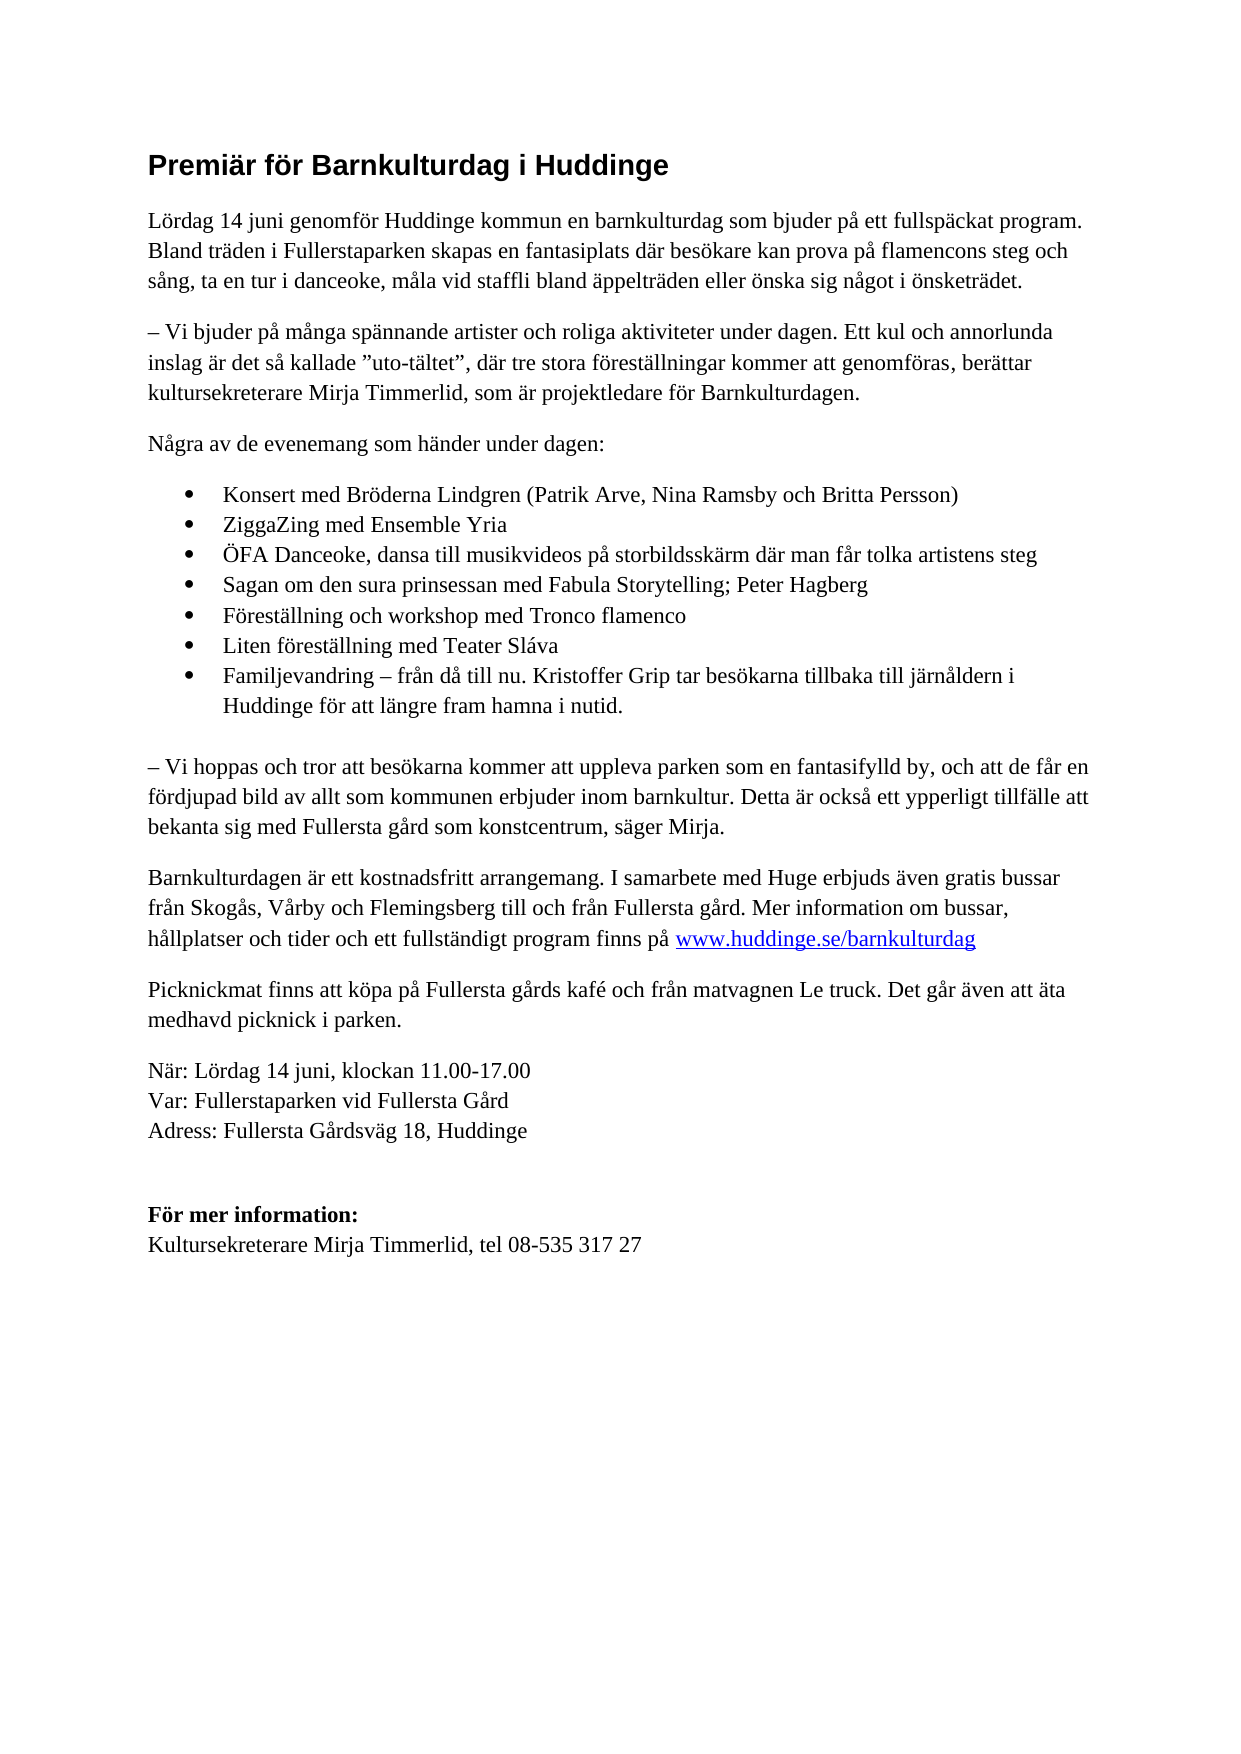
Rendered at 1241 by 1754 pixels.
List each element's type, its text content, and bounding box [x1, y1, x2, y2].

text Några av de evenemang som händer under dagen: [148, 430, 1093, 456]
text – Vi bjuder på många spännande artister och roliga aktiviteter under dagen. Ett kul och annorlunda inslag är det så kallade ”uto-tältet”, där tre stora föreställningar kommer att genomföras, berättar kultursekreterare Mirja Timmerlid, som är projektledare för Barnkulturdagen. [148, 318, 1093, 405]
list – Vi hoppas och tror att besökarna kommer att uppleva parken som en fantasifylld by, och att de får en fördjupad bild av allt som kommunen erbjuder inom barnkultur. Detta är också ett ypperligt tillfälle att bekanta sig med Fullersta gård som konstcentrum, säger Mirja. [148, 723, 1093, 839]
list ÖFA Danceoke, dansa till musikvideos på storbildsskärm där man får tolka artistens steg [185, 541, 1093, 568]
list Liten föreställning med Teater Sláva [185, 632, 1093, 658]
list Konsert med Bröderna Lindgren (Patrik Arve, Nina Ramsby och Britta Persson) [185, 481, 1093, 507]
text För mer information: Kultursekreterare Mirja Timmerlid, tel 08-535 317 27 [148, 1201, 1093, 1257]
list Föreställning och workshop med Tronco flamenco [185, 602, 1093, 628]
list Sagan om den sura prinsessan med Fabula Storytelling; Peter Hagberg [185, 572, 1093, 598]
text När: Lördag 14 juni, klockan 11.00-17.00 Var: Fullerstaparken vid Fullersta Gård Adress: Fullersta Gårdsväg 18, Huddinge [148, 1057, 1093, 1176]
text Lördag 14 juni genomför Huddinge kommun en barnkulturdag som bjuder på ett fullspäckat program. Bland träden i Fullerstaparken skapas en fantasiplats där besökare kan prova på flamencons steg och sång, ta en tur i danceoke, måla vid staffli bland äppelträden eller önska sig något i önsketrädet. [148, 207, 1093, 294]
text Barnkulturdagen är ett kostnadsfritt arrangemang. I samarbete med Huge erbjuds även gratis bussar från Skogås, Vårby och Flemingsberg till och från Fullersta gård. Mer information om bussar, hållplatser och tider och ett fullständigt program finns på www.huddinge.se/barnkulturdag [148, 864, 1093, 951]
text Premiär för Barnkulturdag i Huddinge [148, 148, 1093, 181]
list Familjevandring – från då till nu. Kristoffer Grip tar besökarna tillbaka till järnåldern i Huddinge för att längre fram hamna i nutid. [185, 662, 1093, 719]
list ZiggaZing med Ensemble Yria [185, 511, 1093, 537]
text Picknickmat finns att köpa på Fullersta gårds kafé och från matvagnen Le truck. Det går även att äta medhavd picknick i parken. [148, 976, 1093, 1032]
